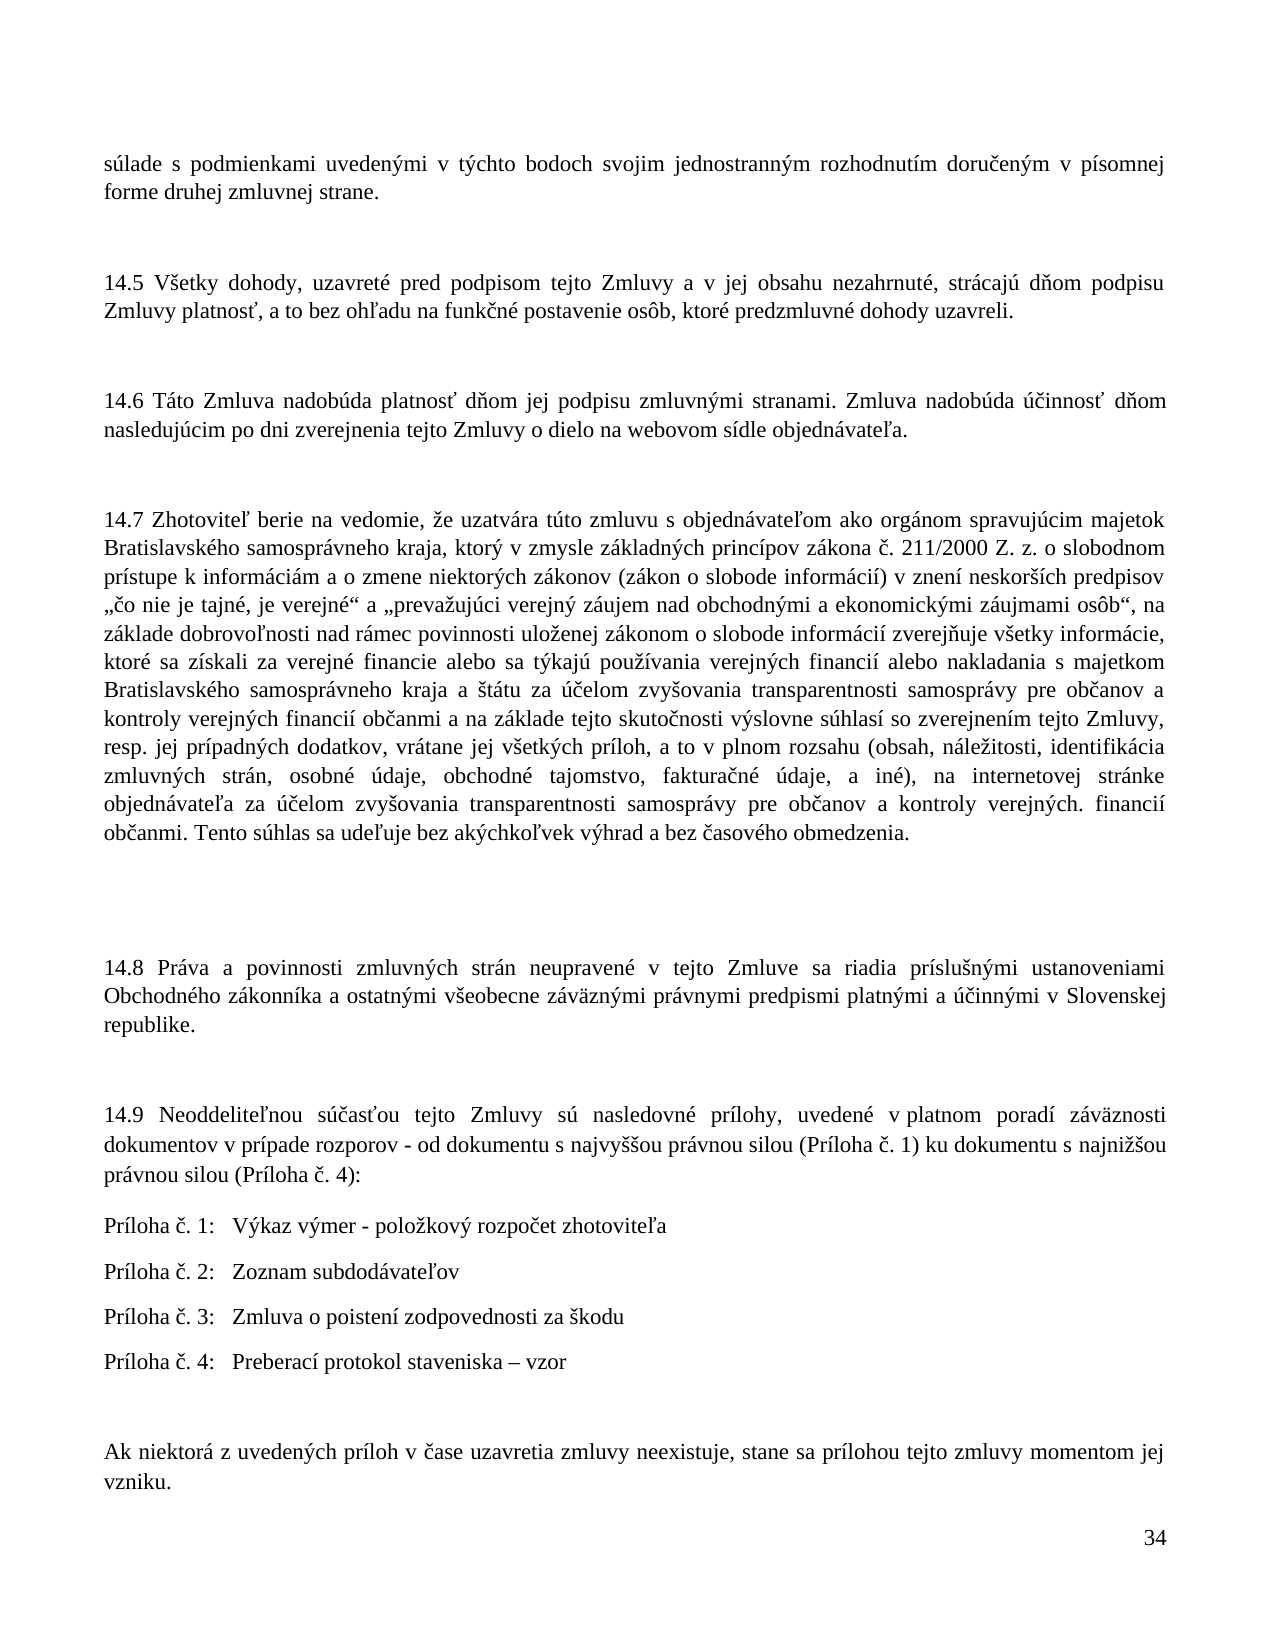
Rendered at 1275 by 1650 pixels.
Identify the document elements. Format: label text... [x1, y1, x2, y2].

text 14.5 Všetky dohody, uzavreté pred podpisom tejto Zmluvy a v jej obsahu nezahrnuté, strácajú dňom podpisu Zmluvy platnosť, a to bez ohľadu na funkčné postavenie osôb, ktoré predzmluvné dohody uzavreli. [103, 269, 1167, 323]
text Príloha č. 2: Zoznam subdodávateľov [103, 1258, 1167, 1284]
text 14.9 Neoddeliteľnou súčasťou tejto Zmluvy sú nasledovné prílohy, uvedené v platnom poradí záväznosti dokumentov v prípade rozporov - od dokumentu s najvyššou právnou silou (Príloha č. 1) ku dokumentu s najnižšou právnou silou (Príloha č. 4): [103, 1101, 1167, 1188]
text Príloha č. 1: Výkaz výmer - položkový rozpočet zhotoviteľa [103, 1213, 1167, 1239]
text Príloha č. 4: Preberací protokol staveniska – vzor [103, 1348, 1167, 1374]
text 14.6 Táto Zmluva nadobúda platnosť dňom jej podpisu zmluvnými stranami. Zmluva nadobúda účinnosť dňom nasledujúcim po dni zverejnenia tejto Zmluvy o dielo na webovom sídle objednávateľa. [103, 387, 1167, 442]
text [103, 150, 1167, 205]
text 14.7 Zhotoviteľ berie na vedomie, že uzatvára túto zmluvu s objednávateľom ako orgánom spravujúcim majetok Bratislavského samosprávneho kraja, ktorý v zmysle základných princípov zákona č. 211/2000 Z. z. o slobodnom prístupe k informáciám a o zmene niektorých zákonov (zákon o slobode informácií) v znení neskorších predpisov „čo nie je tajné, je verejné“ a „prevažujúci verejný záujem nad obchodnými a ekonomickými záujmami osôb“, na základe dobrovoľnosti nad rámec povinnosti uloženej zákonom o slobode informácií zverejňuje všetky informácie, ktoré sa získali za verejné financie alebo sa týkajú používania verejných financií alebo nakladania s majetkom Bratislavského samosprávneho kraja a štátu za účelom zvyšovania transparentnosti samosprávy pre občanov a kontroly verejných financií občanmi a na základe tejto skutočnosti výslovne súhlasí so zverejnením tejto Zmluvy, resp. jej prípadných dodatkov, vrátane jej všetkých príloh, a to v plnom rozsahu (obsah, náležitosti, identifikácia zmluvných strán, osobné údaje, obchodné tajomstvo, fakturačné údaje, a iné), na internetovej stránke objednávateľa za účelom zvyšovania transparentnosti samosprávy pre občanov a kontroly verejných. financií občanmi. Tento súhlas sa udeľuje bez akýchkoľvek výhrad a bez časového obmedzenia. [103, 506, 1167, 845]
text Ak niektorá z uvedených príloh v čase uzavretia zmluvy neexistuje, stane sa prílohou tejto zmluvy momentom jej vzniku. [103, 1438, 1167, 1495]
text 14.8 Práva a povinnosti zmluvných strán neupravené v tejto Zmluve sa riadia príslušnými ustanoveniami Obchodného zákonníka a ostatnými všeobecne záväznými právnymi predpismi platnými a účinnými v Slovenskej republike. [103, 954, 1167, 1037]
text Príloha č. 3: Zmluva o poistení zodpovednosti za škodu [103, 1303, 1167, 1329]
